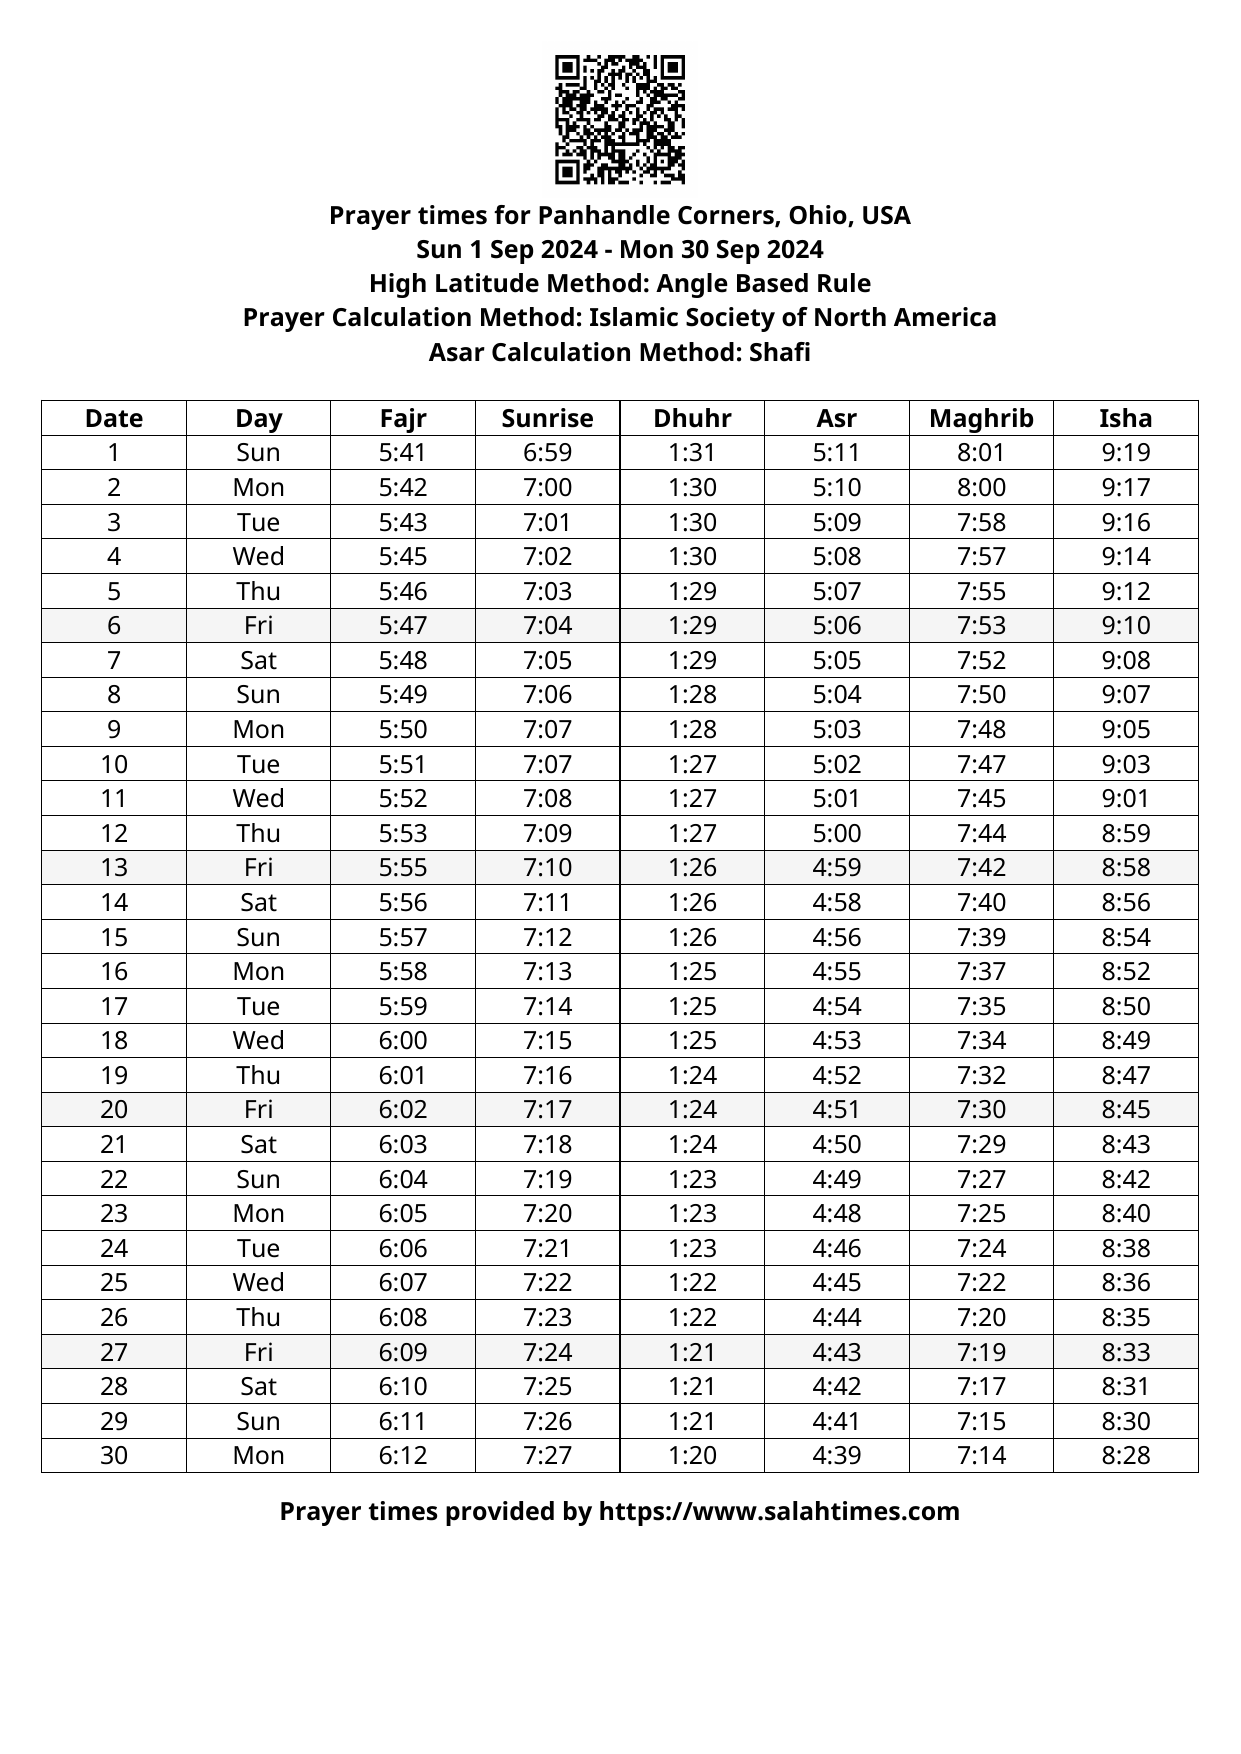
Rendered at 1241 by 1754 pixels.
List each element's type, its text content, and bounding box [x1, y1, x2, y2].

table_header Sunrise [476, 401, 619, 434]
table_cell 8:35 [1054, 1300, 1198, 1334]
table_cell 8:56 [1054, 885, 1198, 919]
table_cell Thu [187, 1300, 330, 1334]
table_cell 7:53 [910, 609, 1053, 642]
table_cell 7:05 [476, 643, 619, 677]
table_cell 6:04 [331, 1162, 475, 1195]
table_cell Sat [187, 1127, 330, 1161]
table_cell 6:07 [331, 1266, 475, 1299]
table_cell Sun [187, 436, 330, 469]
table_cell 1:27 [621, 781, 764, 815]
table_cell Wed [187, 781, 330, 815]
table_cell 5:00 [765, 816, 909, 849]
table_cell 7:11 [476, 885, 619, 919]
table_cell 5:53 [331, 816, 475, 849]
table_cell 8:31 [1054, 1369, 1198, 1403]
table_cell 5:57 [331, 920, 475, 953]
table_cell 1:29 [621, 643, 764, 677]
table_cell 6:01 [331, 1058, 475, 1092]
table_cell 1:24 [621, 1058, 764, 1092]
table_cell 11 [42, 781, 186, 815]
table_cell 8:28 [1054, 1439, 1198, 1472]
table_cell Sun [187, 1404, 330, 1437]
table_cell 9:17 [1054, 470, 1198, 504]
table_cell 7:32 [910, 1058, 1053, 1092]
table_cell 8:33 [1054, 1335, 1198, 1368]
table_cell 25 [42, 1266, 186, 1299]
table_cell 8:36 [1054, 1266, 1198, 1299]
table_cell 4:56 [765, 920, 909, 953]
table_cell 7:42 [910, 851, 1053, 884]
table_cell Sun [187, 920, 330, 953]
table_cell 8:43 [1054, 1127, 1198, 1161]
table_cell 7:27 [476, 1439, 619, 1472]
table_cell 1:27 [621, 747, 764, 780]
table_cell 5:10 [765, 470, 909, 504]
table_cell 7:57 [910, 539, 1053, 573]
table_cell 9:05 [1054, 712, 1198, 746]
table_cell 6:02 [331, 1093, 475, 1126]
table_cell 5:01 [765, 781, 909, 815]
table_cell 16 [42, 954, 186, 988]
table_cell 1:23 [621, 1231, 764, 1264]
table_cell 18 [42, 1024, 186, 1057]
text Prayer times for Panhandle Corners, Ohio, USA [42, 198, 1198, 232]
table_cell 5:05 [765, 643, 909, 677]
table_cell 7:29 [910, 1127, 1053, 1161]
table_cell 5:02 [765, 747, 909, 780]
table_cell 4:43 [765, 1335, 909, 1368]
table_cell 1:27 [621, 816, 764, 849]
text Asar Calculation Method: Shafi [42, 334, 1198, 368]
table_cell Sat [187, 885, 330, 919]
table_cell 6:00 [331, 1024, 475, 1057]
table_cell 9:10 [1054, 609, 1198, 642]
table_cell Tue [187, 505, 330, 538]
table_cell Fri [187, 1093, 330, 1126]
table_cell 7:24 [476, 1335, 619, 1368]
table_cell 7:37 [910, 954, 1053, 988]
table_cell 8:40 [1054, 1196, 1198, 1230]
table_cell 7:17 [476, 1093, 619, 1126]
table_cell 9:01 [1054, 781, 1198, 815]
table_cell Sun [187, 678, 330, 711]
table_cell 7:25 [476, 1369, 619, 1403]
table_cell 7:18 [476, 1127, 619, 1161]
table_cell 8:59 [1054, 816, 1198, 849]
table_cell 4:44 [765, 1300, 909, 1334]
table_cell 4:50 [765, 1127, 909, 1161]
text Prayer Calculation Method: Islamic Society of North America [42, 300, 1198, 334]
table_cell 5:56 [331, 885, 475, 919]
table_cell 19 [42, 1058, 186, 1092]
table_cell 7:44 [910, 816, 1053, 849]
table_cell Thu [187, 574, 330, 607]
table_cell Sat [187, 1369, 330, 1403]
table_cell 5 [42, 574, 186, 607]
table_cell 7:19 [910, 1335, 1053, 1368]
table_cell 1:29 [621, 574, 764, 607]
table_cell 6 [42, 609, 186, 642]
table_cell 4:52 [765, 1058, 909, 1092]
table_cell 7:30 [910, 1093, 1053, 1126]
table_cell 23 [42, 1196, 186, 1230]
table_cell 1:22 [621, 1266, 764, 1299]
table_cell 7:15 [910, 1404, 1053, 1437]
table_cell 14 [42, 885, 186, 919]
table_cell 6:08 [331, 1300, 475, 1334]
table_cell 22 [42, 1162, 186, 1195]
table_cell 5:45 [331, 539, 475, 573]
table_cell Mon [187, 954, 330, 988]
table_cell 2 [42, 470, 186, 504]
table_cell 5:52 [331, 781, 475, 815]
table_cell 7:40 [910, 885, 1053, 919]
table_cell 1:26 [621, 920, 764, 953]
table_cell 7:48 [910, 712, 1053, 746]
table_cell Tue [187, 1231, 330, 1264]
table_cell 7:14 [476, 989, 619, 1022]
table_cell 4:54 [765, 989, 909, 1022]
table_cell 4:59 [765, 851, 909, 884]
table_cell 12 [42, 816, 186, 849]
table_cell 7:45 [910, 781, 1053, 815]
table_cell 5:59 [331, 989, 475, 1022]
table_cell Wed [187, 1024, 330, 1057]
table_cell 7:58 [910, 505, 1053, 538]
table_cell 5:58 [331, 954, 475, 988]
table_cell 5:55 [331, 851, 475, 884]
table_cell 7:03 [476, 574, 619, 607]
table_cell 5:41 [331, 436, 475, 469]
table_cell 5:48 [331, 643, 475, 677]
table_cell 6:06 [331, 1231, 475, 1264]
table_cell 6:09 [331, 1335, 475, 1368]
table_cell Tue [187, 989, 330, 1022]
table_cell 1:30 [621, 539, 764, 573]
table_header Fajr [331, 401, 475, 434]
table_cell 7:19 [476, 1162, 619, 1195]
table_cell 21 [42, 1127, 186, 1161]
table_cell 6:05 [331, 1196, 475, 1230]
table_cell 8:45 [1054, 1093, 1198, 1126]
table_cell 6:03 [331, 1127, 475, 1161]
table_cell 7:39 [910, 920, 1053, 953]
table_cell 7:08 [476, 781, 619, 815]
table_cell 1:21 [621, 1369, 764, 1403]
text High Latitude Method: Angle Based Rule [42, 266, 1198, 300]
table_cell 1:26 [621, 885, 764, 919]
table_cell 9:03 [1054, 747, 1198, 780]
table_cell 5:49 [331, 678, 475, 711]
table_cell 1:21 [621, 1335, 764, 1368]
table_cell 7:01 [476, 505, 619, 538]
table_cell 5:08 [765, 539, 909, 573]
table_cell 10 [42, 747, 186, 780]
table_cell Tue [187, 747, 330, 780]
table_cell 26 [42, 1300, 186, 1334]
table_cell 7:27 [910, 1162, 1053, 1195]
table_cell 7:12 [476, 920, 619, 953]
table_cell Thu [187, 1058, 330, 1092]
table_cell 7:06 [476, 678, 619, 711]
table_cell 9 [42, 712, 186, 746]
table_cell 7:17 [910, 1369, 1053, 1403]
table_cell 7:50 [910, 678, 1053, 711]
table_cell 4:41 [765, 1404, 909, 1437]
table_cell Mon [187, 470, 330, 504]
table_cell 8:01 [910, 436, 1053, 469]
table_cell 9:08 [1054, 643, 1198, 677]
table_cell Wed [187, 1266, 330, 1299]
table_cell 1:20 [621, 1439, 764, 1472]
table_cell 24 [42, 1231, 186, 1264]
table_cell 13 [42, 851, 186, 884]
table_cell 4:53 [765, 1024, 909, 1057]
table_cell 6:11 [331, 1404, 475, 1437]
table_cell 15 [42, 920, 186, 953]
table_cell 5:43 [331, 505, 475, 538]
table_cell 7:10 [476, 851, 619, 884]
table_cell Mon [187, 1439, 330, 1472]
table_cell 8:54 [1054, 920, 1198, 953]
table_cell Fri [187, 609, 330, 642]
table_cell 9:19 [1054, 436, 1198, 469]
picture [542, 41, 699, 198]
table_header Asr [765, 401, 909, 434]
table_cell 7:07 [476, 712, 619, 746]
table_cell 28 [42, 1369, 186, 1403]
table_cell 5:46 [331, 574, 475, 607]
table_cell 1:25 [621, 954, 764, 988]
table_cell 8:38 [1054, 1231, 1198, 1264]
table_cell 7:16 [476, 1058, 619, 1092]
table_cell 7:52 [910, 643, 1053, 677]
table_cell Sat [187, 643, 330, 677]
table_header Dhuhr [621, 401, 764, 434]
table_cell 5:06 [765, 609, 909, 642]
table_cell 4:39 [765, 1439, 909, 1472]
table_cell 9:16 [1054, 505, 1198, 538]
table_cell Fri [187, 851, 330, 884]
table_cell 4:51 [765, 1093, 909, 1126]
table_cell 5:04 [765, 678, 909, 711]
table_cell 7:21 [476, 1231, 619, 1264]
table_cell 7:34 [910, 1024, 1053, 1057]
table_cell 1:26 [621, 851, 764, 884]
table_cell Mon [187, 1196, 330, 1230]
table_cell 5:50 [331, 712, 475, 746]
table_cell 5:47 [331, 609, 475, 642]
table_cell 7:09 [476, 816, 619, 849]
table_cell 7:25 [910, 1196, 1053, 1230]
table_cell 7:55 [910, 574, 1053, 607]
table_cell 7:26 [476, 1404, 619, 1437]
table_cell 4:55 [765, 954, 909, 988]
table_cell Mon [187, 712, 330, 746]
table_cell 20 [42, 1093, 186, 1126]
table_cell 6:12 [331, 1439, 475, 1472]
table_cell 7:00 [476, 470, 619, 504]
table_cell 6:59 [476, 436, 619, 469]
table_cell 27 [42, 1335, 186, 1368]
table_cell 7:14 [910, 1439, 1053, 1472]
table_cell 7:35 [910, 989, 1053, 1022]
table_cell 9:14 [1054, 539, 1198, 573]
table_cell Thu [187, 816, 330, 849]
table_cell 8:00 [910, 470, 1053, 504]
text Prayer times provided by https://www.salahtimes.com [42, 1494, 1198, 1528]
table_cell 3 [42, 505, 186, 538]
table_cell 1:25 [621, 1024, 764, 1057]
table_cell 9:07 [1054, 678, 1198, 711]
table_cell 1:25 [621, 989, 764, 1022]
table_cell 1:21 [621, 1404, 764, 1437]
table_cell 6:10 [331, 1369, 475, 1403]
table_cell 7:22 [910, 1266, 1053, 1299]
table_header Maghrib [910, 401, 1053, 434]
table_header Isha [1054, 401, 1198, 434]
table_cell 7:47 [910, 747, 1053, 780]
table_header Day [187, 401, 330, 434]
table_cell 1:30 [621, 505, 764, 538]
table_cell Sun [187, 1162, 330, 1195]
table_cell 4 [42, 539, 186, 573]
table_cell 17 [42, 989, 186, 1022]
table_cell 7:20 [476, 1196, 619, 1230]
table_cell 7:04 [476, 609, 619, 642]
table_cell Wed [187, 539, 330, 573]
table_cell 1:28 [621, 678, 764, 711]
table_cell 5:07 [765, 574, 909, 607]
table_cell 7:07 [476, 747, 619, 780]
table_cell Fri [187, 1335, 330, 1368]
table_cell 4:48 [765, 1196, 909, 1230]
text Sun 1 Sep 2024 - Mon 30 Sep 2024 [42, 232, 1198, 266]
table_cell 30 [42, 1439, 186, 1472]
table_cell 7:24 [910, 1231, 1053, 1264]
table_cell 1:28 [621, 712, 764, 746]
table_cell 1:24 [621, 1093, 764, 1126]
table_cell 8:42 [1054, 1162, 1198, 1195]
table_cell 8:49 [1054, 1024, 1198, 1057]
table_cell 1:23 [621, 1162, 764, 1195]
table_cell 29 [42, 1404, 186, 1437]
table_cell 5:51 [331, 747, 475, 780]
table_cell 8:52 [1054, 954, 1198, 988]
table_cell 8:58 [1054, 851, 1198, 884]
table_cell 7:20 [910, 1300, 1053, 1334]
table_cell 1:24 [621, 1127, 764, 1161]
table_cell 1:22 [621, 1300, 764, 1334]
table_cell 7:23 [476, 1300, 619, 1334]
table_cell 5:09 [765, 505, 909, 538]
table_cell 8 [42, 678, 186, 711]
table_cell 7:13 [476, 954, 619, 988]
table_cell 8:47 [1054, 1058, 1198, 1092]
table_cell 1:23 [621, 1196, 764, 1230]
table_cell 4:58 [765, 885, 909, 919]
table_cell 5:03 [765, 712, 909, 746]
table_cell 7 [42, 643, 186, 677]
table_cell 4:42 [765, 1369, 909, 1403]
table_header Date [42, 401, 186, 434]
table_cell 8:30 [1054, 1404, 1198, 1437]
table_cell 1 [42, 436, 186, 469]
table_cell 1:30 [621, 470, 764, 504]
table_cell 8:50 [1054, 989, 1198, 1022]
table_cell 9:12 [1054, 574, 1198, 607]
table_cell 1:29 [621, 609, 764, 642]
table_cell 4:46 [765, 1231, 909, 1264]
table_cell 7:02 [476, 539, 619, 573]
table_cell 1:31 [621, 436, 764, 469]
table_cell 5:11 [765, 436, 909, 469]
table_cell 4:45 [765, 1266, 909, 1299]
table_cell 5:42 [331, 470, 475, 504]
table_cell 7:22 [476, 1266, 619, 1299]
table_cell 4:49 [765, 1162, 909, 1195]
table_cell 7:15 [476, 1024, 619, 1057]
